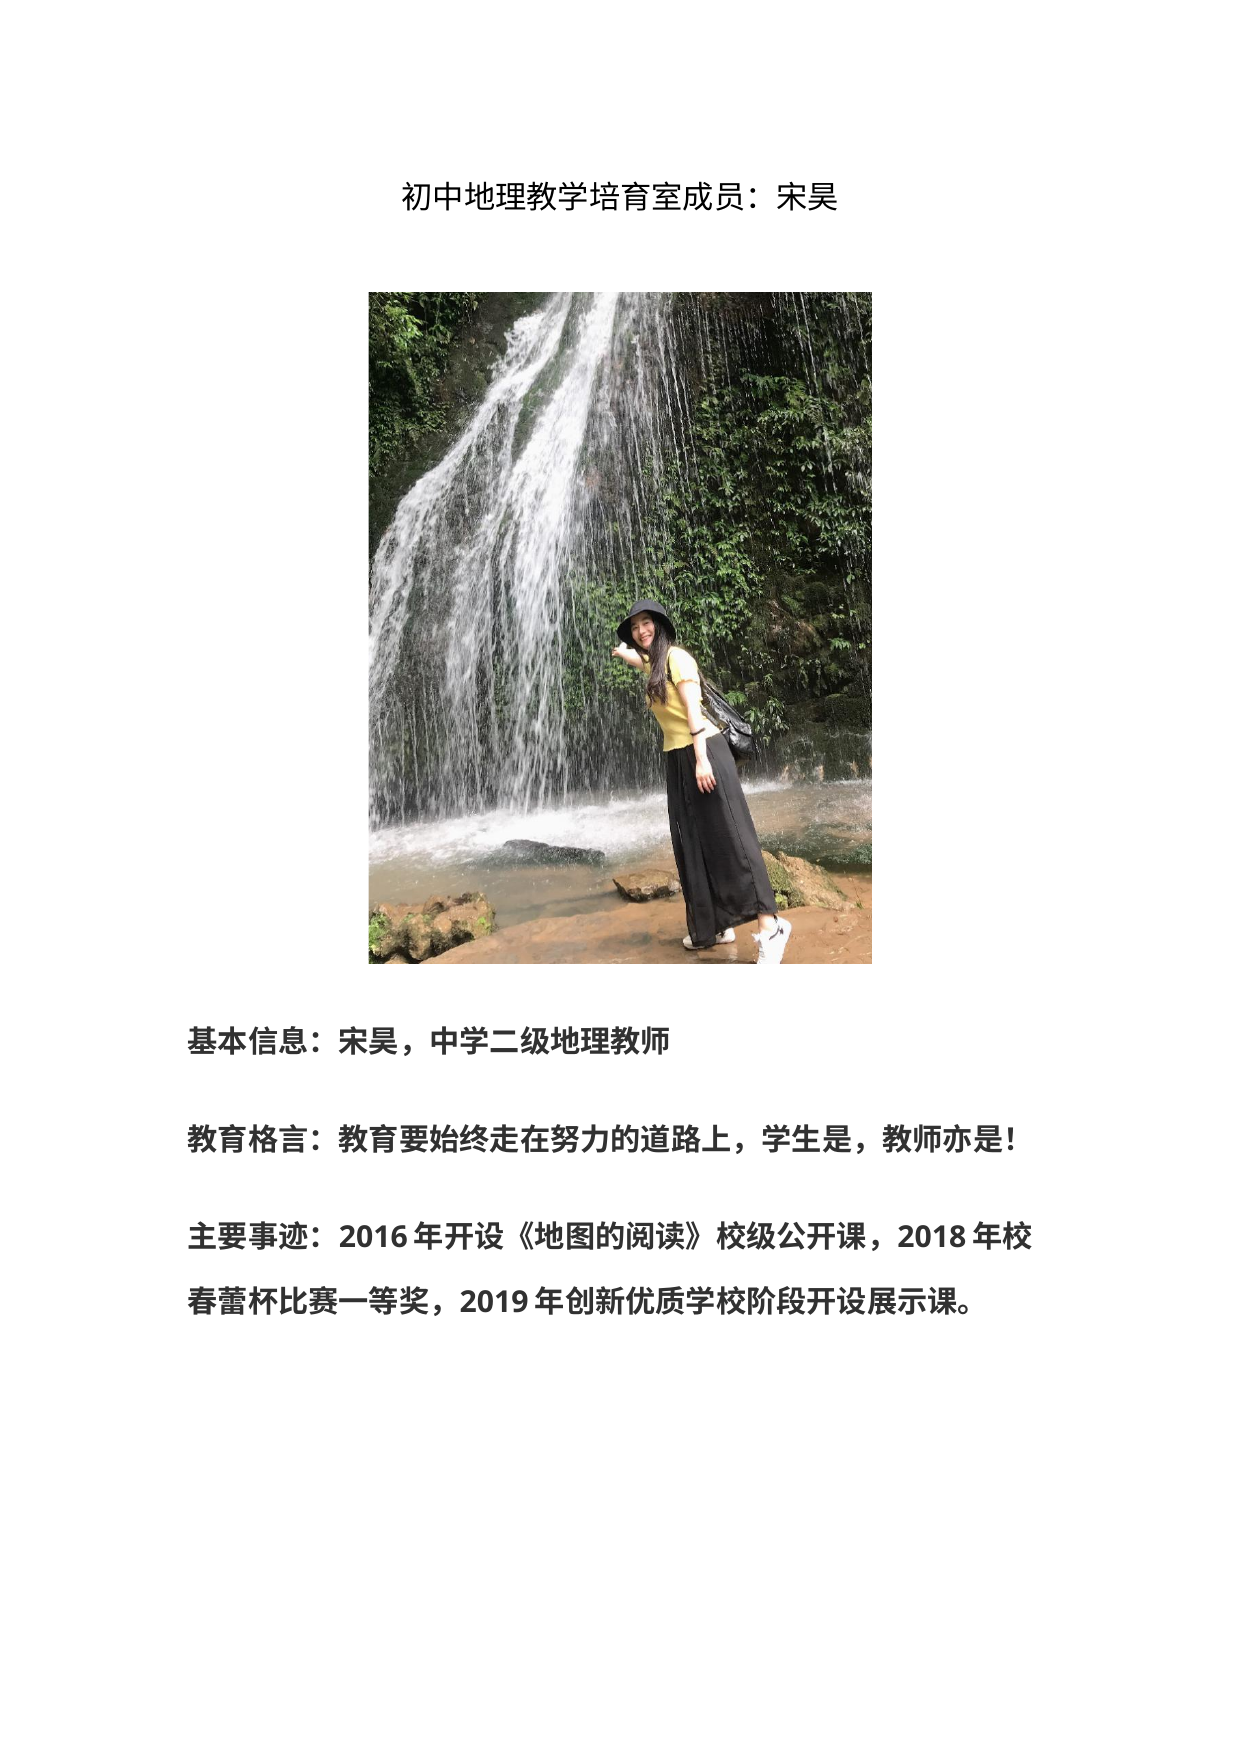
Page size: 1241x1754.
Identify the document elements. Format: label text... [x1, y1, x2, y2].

text 基本信息：宋昊，中学二级地理教师 [187, 1007, 1053, 1072]
text 教育格言：教育要始终走在努力的道路上，学生是，教师亦是！ [187, 1104, 1053, 1169]
picture [368, 292, 872, 964]
text 主要事迹：2016年开设《地图的阅读》校级公开课，2018年校春蕾杯比赛一等奖，2019年创新优质学校阶段开设展示课。 [187, 1202, 1053, 1332]
text 初中地理教学培育室成员：宋昊 [187, 162, 1053, 227]
